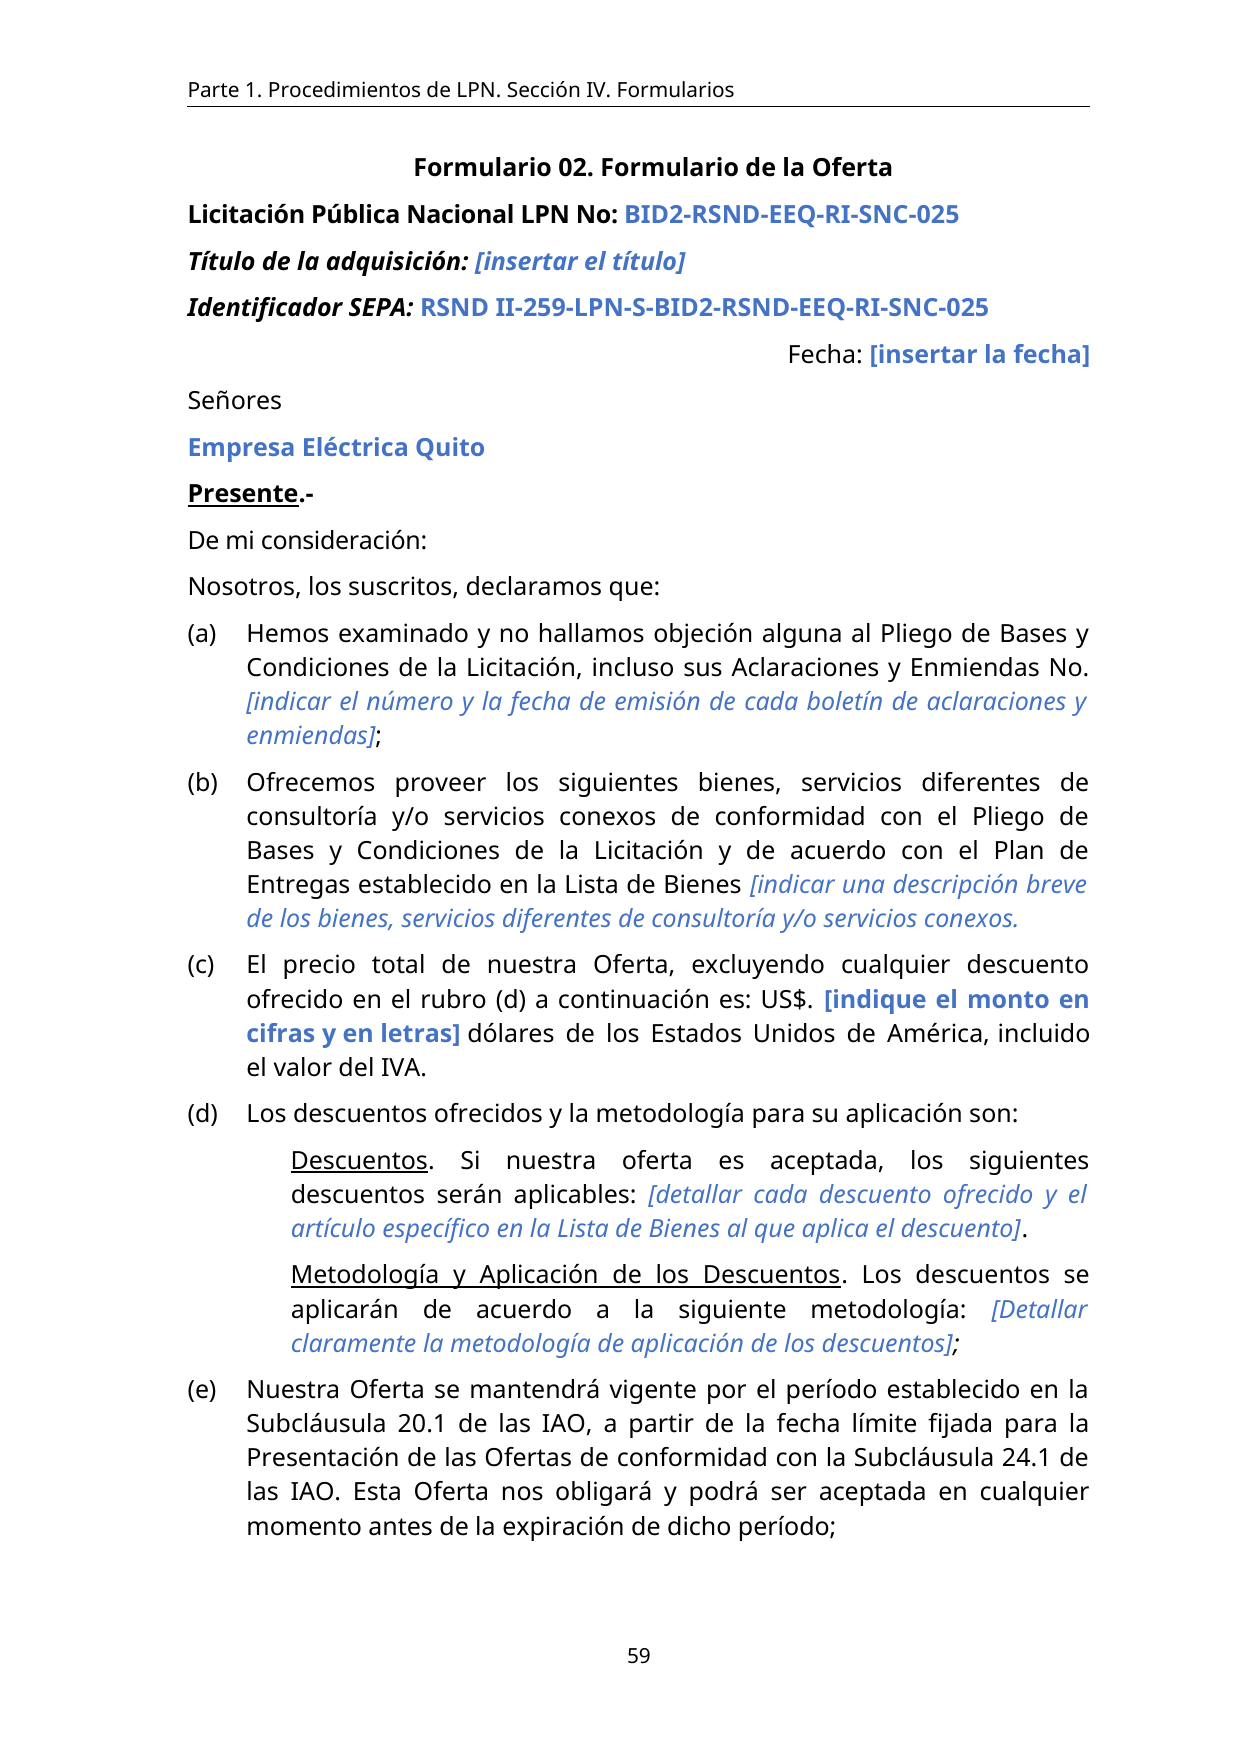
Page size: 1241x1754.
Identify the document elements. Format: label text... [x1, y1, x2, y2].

list Ofrecemos proveer los siguientes bienes, servicios diferentes de consultoría y/o servicios conexos de conformidad con el Pliego de Bases y Condiciones de la Licitación y de acuerdo con el Plan de Entregas establecido en la Lista de Bienes [indicar una descripción breve de los bienes, servicios diferentes de consultoría y/o servicios conexos. [187, 764, 1090, 935]
text Descuentos. Si nuestra oferta es aceptada, los siguientes descuentos serán aplicables: [detallar cada descuento ofrecido y el artículo específico en la Lista de Bienes al que aplica el descuento]. [290, 1142, 1090, 1245]
text Presente.- [187, 476, 1090, 510]
text Señores [187, 383, 1090, 417]
text Metodología y Aplicación de los Descuentos. Los descuentos se aplicarán de acuerdo a la siguiente metodología: [Detallar claramente la metodología de aplicación de los descuentos]; [290, 1257, 1090, 1359]
list El precio total de nuestra Oferta, excluyendo cualquier descuento ofrecido en el rubro (d) a continuación es: US$. [indique el monto en cifras y en letras] dólares de los Estados Unidos de América, incluido el valor del IVA. [187, 947, 1090, 1083]
list Formulario 02. Formulario de la Oferta [217, 150, 1090, 184]
list (e) Nuestra Oferta se mantendrá vigente por el período establecido en la Subcláusula 20.1 de las IAO, a partir de la fecha límite fijada para la Presentación de las Ofertas de conformidad con la Subcláusula 24.1 de las IAO. Esta Oferta nos obligará y podrá ser aceptada en cualquier momento antes de la expiración de dicho período; [187, 1372, 1090, 1542]
text Identificador SEPA: RSND II-259-LPN-S-BID2-RSND-EEQ-RI-SNC-025 [187, 290, 1090, 324]
list Los descuentos ofrecidos y la metodología para su aplicación son: [187, 1096, 1090, 1130]
list Hemos examinado y no hallamos objeción alguna al Pliego de Bases y Condiciones de la Licitación, incluso sus Aclaraciones y Enmiendas No. [indicar el número y la fecha de emisión de cada boletín de aclaraciones y enmiendas]; [187, 616, 1090, 752]
text Licitación Pública Nacional LPN No: BID2-RSND-EEQ-RI-SNC-025 [187, 197, 1090, 231]
list Nosotros, los suscritos, declaramos que: [187, 569, 1090, 603]
text De mi consideración: [187, 522, 1090, 557]
text Título de la adquisición: [insertar el título] [187, 243, 1090, 277]
text Fecha: [insertar la fecha] [187, 336, 1090, 370]
text Empresa Eléctrica Quito [187, 429, 1090, 463]
